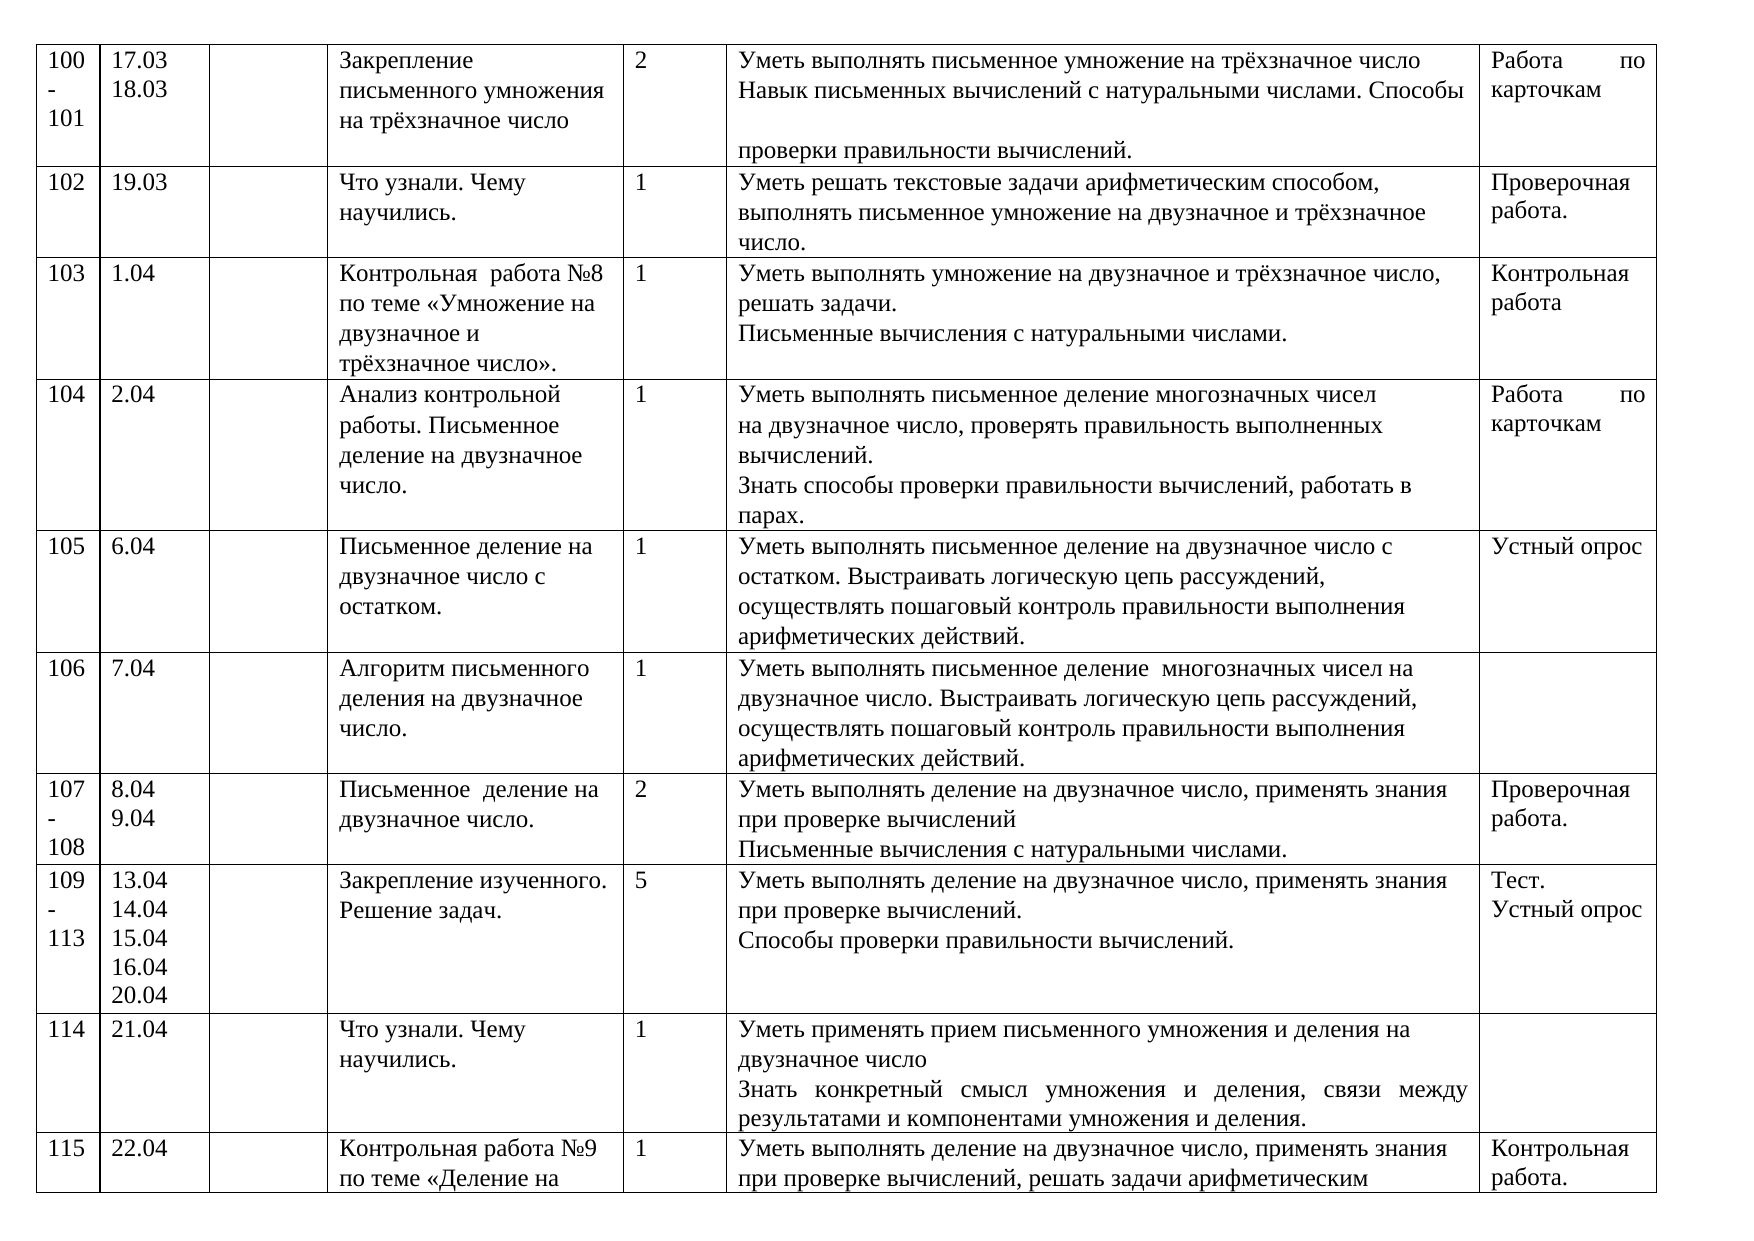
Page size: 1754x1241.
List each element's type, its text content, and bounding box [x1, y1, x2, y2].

table_cell Уметь выполнять деление на двузначное число, применять знания при проверке вычислений Письменные вычисления с натуральными числами. [727, 774, 1479, 864]
table_cell [210, 1133, 327, 1192]
table_cell Письменное деление на двузначное число с остатком. [328, 531, 623, 652]
table_cell 114 [37, 1014, 99, 1132]
table_cell Уметь выполнять деление на двузначное число, применять знания при проверке вычислений. Способы проверки правильности вычислений. [727, 865, 1479, 1013]
table_cell Проверочная работа. [1480, 167, 1656, 257]
table_cell Уметь выполнять умножение на двузначное и трёхзначное число, решать задачи. Письменные вычисления с натуральными числами. [727, 258, 1479, 378]
table_cell 103 [37, 258, 99, 378]
table_cell 2 [624, 45, 726, 166]
table_cell Закрепление изученного. Решение задач. [328, 865, 623, 1013]
table_cell [1480, 1014, 1656, 1132]
table_cell [210, 45, 327, 166]
table_cell Контрольная работа №8 по теме «Умножение на двузначное и трёхзначное число». [328, 258, 623, 378]
table_cell 2 [624, 774, 726, 864]
table_cell Контрольная работа. [1480, 1133, 1656, 1192]
table_cell Контрольная работа [1480, 258, 1656, 378]
table_cell 22.04 [101, 1133, 209, 1192]
table_cell Уметь выполнять письменное деление многозначных чисел на двузначное число. Выстраивать логическую цепь рассуждений, осуществлять пошаговый контроль правильности выполнения арифметических действий. [727, 653, 1479, 773]
table_cell Тест. Устный опрос [1480, 865, 1656, 1013]
table_cell Уметь выполнять письменное деление на двузначное число с остатком. Выстраивать логическую цепь рассуждений, осуществлять пошаговый контроль правильности выполнения арифметических действий. [727, 531, 1479, 652]
table_cell Работа по карточкам [1480, 380, 1656, 530]
table_cell 115 [37, 1133, 99, 1192]
table_cell 1.04 [101, 258, 209, 378]
table_cell 5 [624, 865, 726, 1013]
table_cell [210, 531, 327, 652]
table_cell 109-113 [37, 865, 99, 1013]
table_cell Уметь выполнять письменное деление многозначных чисел на двузначное число, проверять правильность выполненных вычислений. Знать способы проверки правильности вычислений, работать в парах. [727, 380, 1479, 530]
table_cell Письменное деление на двузначное число. [328, 774, 623, 864]
table_cell 1 [624, 258, 726, 378]
table_cell Анализ контрольной работы. Письменное деление на двузначное число. [328, 380, 623, 530]
table_cell 1 [624, 653, 726, 773]
table_cell [210, 653, 327, 773]
table_cell 1 [624, 380, 726, 530]
table_cell 19.03 [101, 167, 209, 257]
table_cell Закрепление письменного умножения на трёхзначное число [328, 45, 623, 166]
table_cell 1 [624, 531, 726, 652]
table_cell [1480, 653, 1656, 773]
table_cell [210, 258, 327, 378]
table_cell [210, 865, 327, 1013]
table_cell 104 [37, 380, 99, 530]
table_cell Устный опрос [1480, 531, 1656, 652]
table_cell 13.04 14.04 15.04 16.04 20.04 [101, 865, 209, 1013]
table_cell Уметь применять прием письменного умножения и деления на двузначное число Знать конкретный смысл умножения и деления, связи между результатами и компонентами умножения и деления. [727, 1014, 1479, 1132]
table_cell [328, 1133, 623, 1192]
table_cell 1 [624, 1133, 726, 1192]
table_cell [210, 1014, 327, 1132]
table_cell Уметь выполнять письменное умножение на трёхзначное число Навык письменных вычислений с натуральными числами. Способы проверки правильности вычислений. [727, 45, 1479, 166]
table_cell [210, 167, 327, 257]
table_cell [210, 380, 327, 530]
table_cell 17.03 18.03 [101, 45, 209, 166]
table_cell Что узнали. Чему научились. [328, 167, 623, 257]
table_cell 102 [37, 167, 99, 257]
table_cell 6.04 [101, 531, 209, 652]
table_cell 106 [37, 653, 99, 773]
table_cell 21.04 [101, 1014, 209, 1132]
table_cell 8.04 9.04 [101, 774, 209, 864]
table_cell 2.04 [101, 380, 209, 530]
table_cell Уметь решать текстовые задачи арифметическим способом, выполнять письменное умножение на двузначное и трёхзначное число. [727, 167, 1479, 257]
table_cell 100-101 [37, 45, 99, 166]
table_cell 105 [37, 531, 99, 652]
table_cell Что узнали. Чему научились. [328, 1014, 623, 1132]
table_cell [210, 774, 327, 864]
table_cell Алгоритм письменного деления на двузначное число. [328, 653, 623, 773]
table_cell 7.04 [101, 653, 209, 773]
table_cell 1 [624, 167, 726, 257]
table_cell Проверочная работа. [1480, 774, 1656, 864]
table_cell 1 [624, 1014, 726, 1132]
table_cell Работа по карточкам [1480, 45, 1656, 166]
table_cell 107-108 [37, 774, 99, 864]
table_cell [727, 1133, 1479, 1192]
